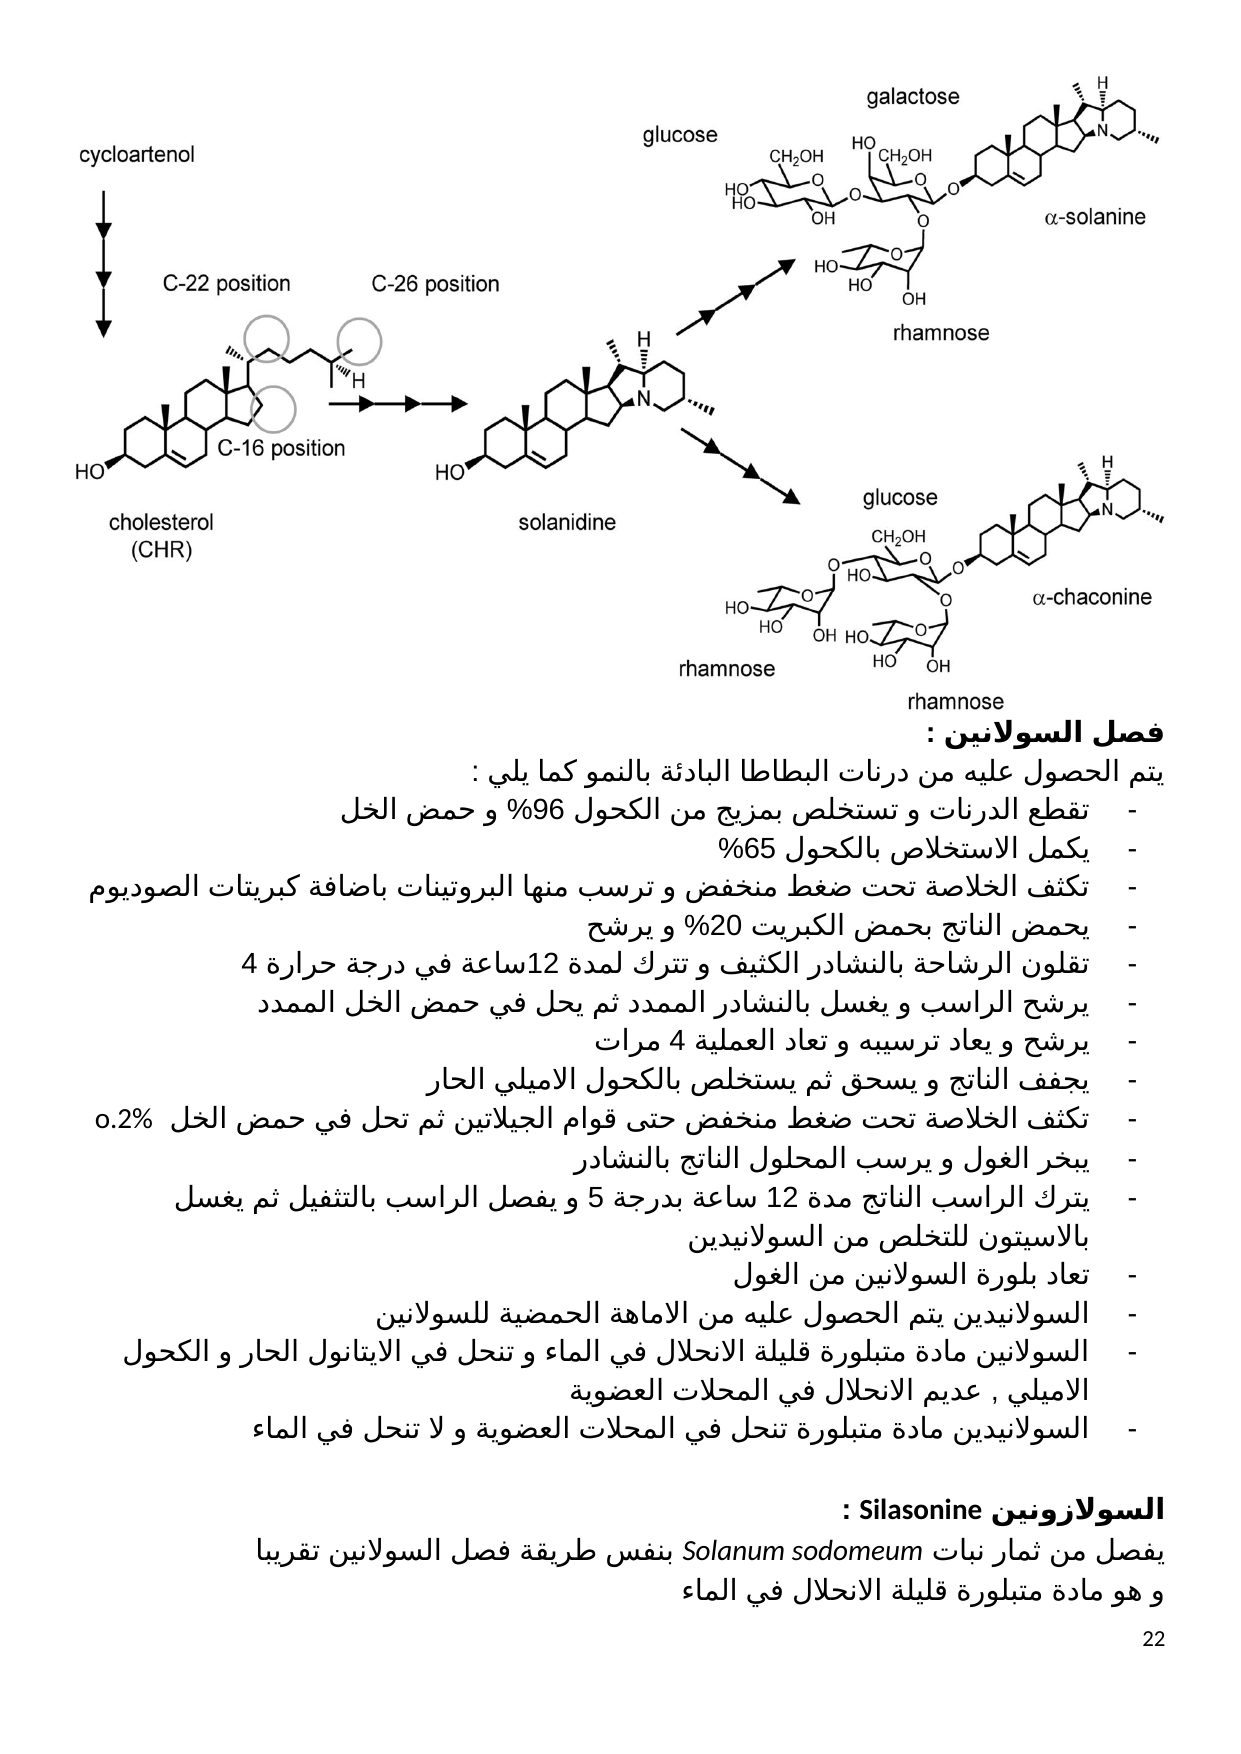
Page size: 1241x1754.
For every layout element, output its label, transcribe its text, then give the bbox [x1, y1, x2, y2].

text و هو مادة متبلورة قليلة الانحلال في الماء [75, 1573, 1165, 1606]
list يحمض الناتج بحمض الكبريت 20% و يرشح [75, 908, 1128, 941]
list تكثف الخلاصة تحت ضغط منخفض حتى قوام الجيلاتين ثم تحل في حمض الخل o.2% [75, 1101, 1128, 1136]
list يجفف الناتج و يسحق ثم يستخلص بالكحول الاميلي الحار [75, 1062, 1128, 1096]
picture [75, 75, 1166, 711]
list تقلون الرشاحة بالنشادر الكثيف و تترك لمدة 12ساعة في درجة حرارة 4 [75, 946, 1128, 980]
list السولانين مادة متبلورة قليلة الانحلال في الماء و تنحل في الايتانول الحار و الكحول الاميلي , عديم الانحلال في المحلات العضوية [75, 1334, 1128, 1406]
text السولازونين Silasonine : [75, 1491, 1165, 1526]
list يرشح و يعاد ترسيبه و تعاد العملية 4 مرات [75, 1023, 1128, 1057]
list يترك الراسب الناتج مدة 12 ساعة بدرجة 5 و يفصل الراسب بالتثفيل ثم يغسل بالاسيتون للتخلص من السولانيدين [75, 1180, 1128, 1252]
list السولانيدين مادة متبلورة تنحل في المحلات العضوية و لا تنحل في الماء [75, 1411, 1128, 1445]
list تكثف الخلاصة تحت ضغط منخفض و ترسب منها البروتينات باضافة كبريتات الصوديوم [75, 869, 1128, 903]
text يتم الحصول عليه من درنات البطاطا البادئة بالنمو كما يلي : [75, 754, 1165, 787]
text فصل السولانين : [75, 715, 1165, 749]
text يفصل من ثمار نبات Solanum sodomeum بنفس طريقة فصل السولانين تقريبا [75, 1532, 1165, 1567]
list تعاد بلورة السولانين من الغول [75, 1257, 1128, 1291]
list تقطع الدرنات و تستخلص بمزيج من الكحول 96% و حمض الخل [75, 792, 1128, 826]
list يرشح الراسب و يغسل بالنشادر الممدد ثم يحل في حمض الخل الممدد [75, 985, 1128, 1018]
list السولانيدين يتم الحصول عليه من الاماهة الحمضية للسولانين [75, 1296, 1128, 1329]
list يبخر الغول و يرسب المحلول الناتج بالنشادر [75, 1141, 1128, 1175]
list يكمل الاستخلاص بالكحول 65% [75, 831, 1128, 864]
